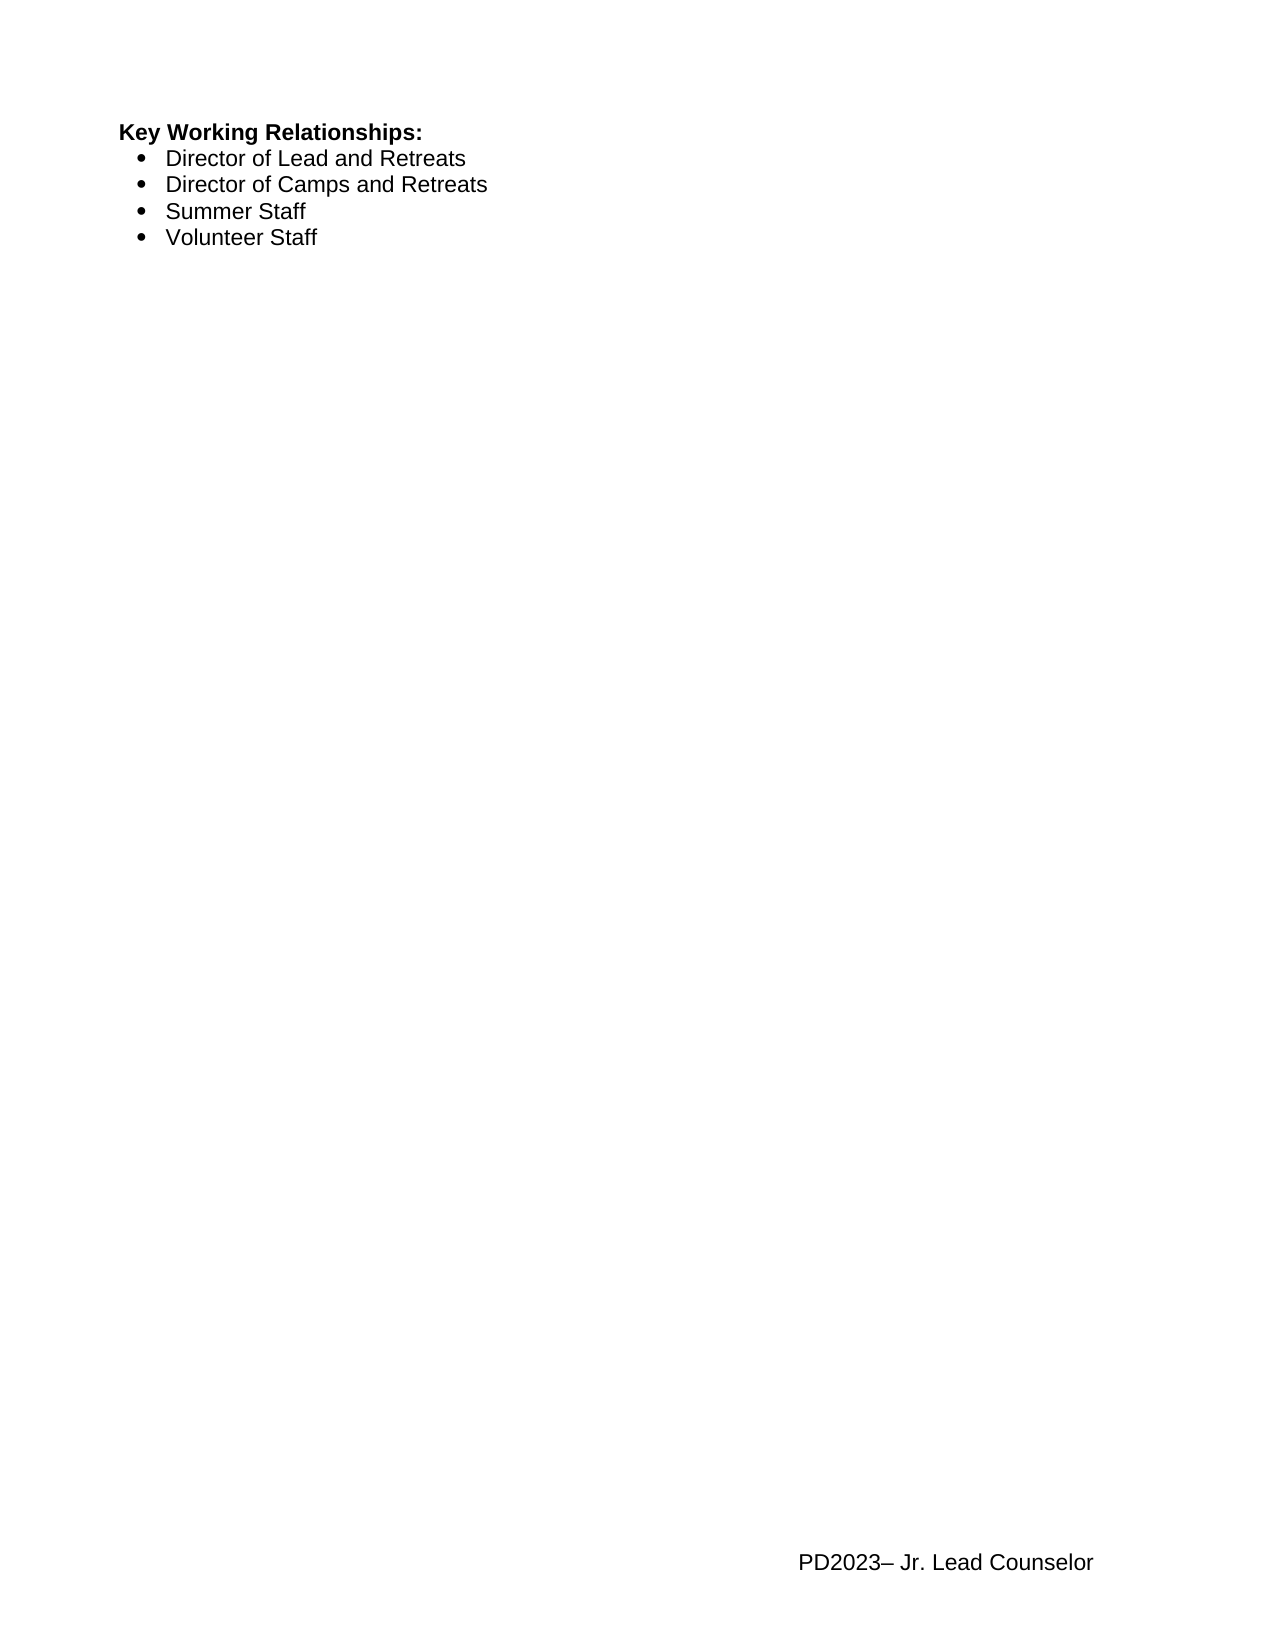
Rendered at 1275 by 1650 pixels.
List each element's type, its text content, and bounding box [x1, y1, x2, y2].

list Volunteer Staff [137, 224, 1156, 250]
list Director of Lead and Retreats [137, 145, 1156, 171]
list Director of Camps and Retreats [137, 171, 1156, 198]
list Summer Staff [137, 198, 1156, 224]
text Key Working Relationships: [118, 118, 1156, 145]
